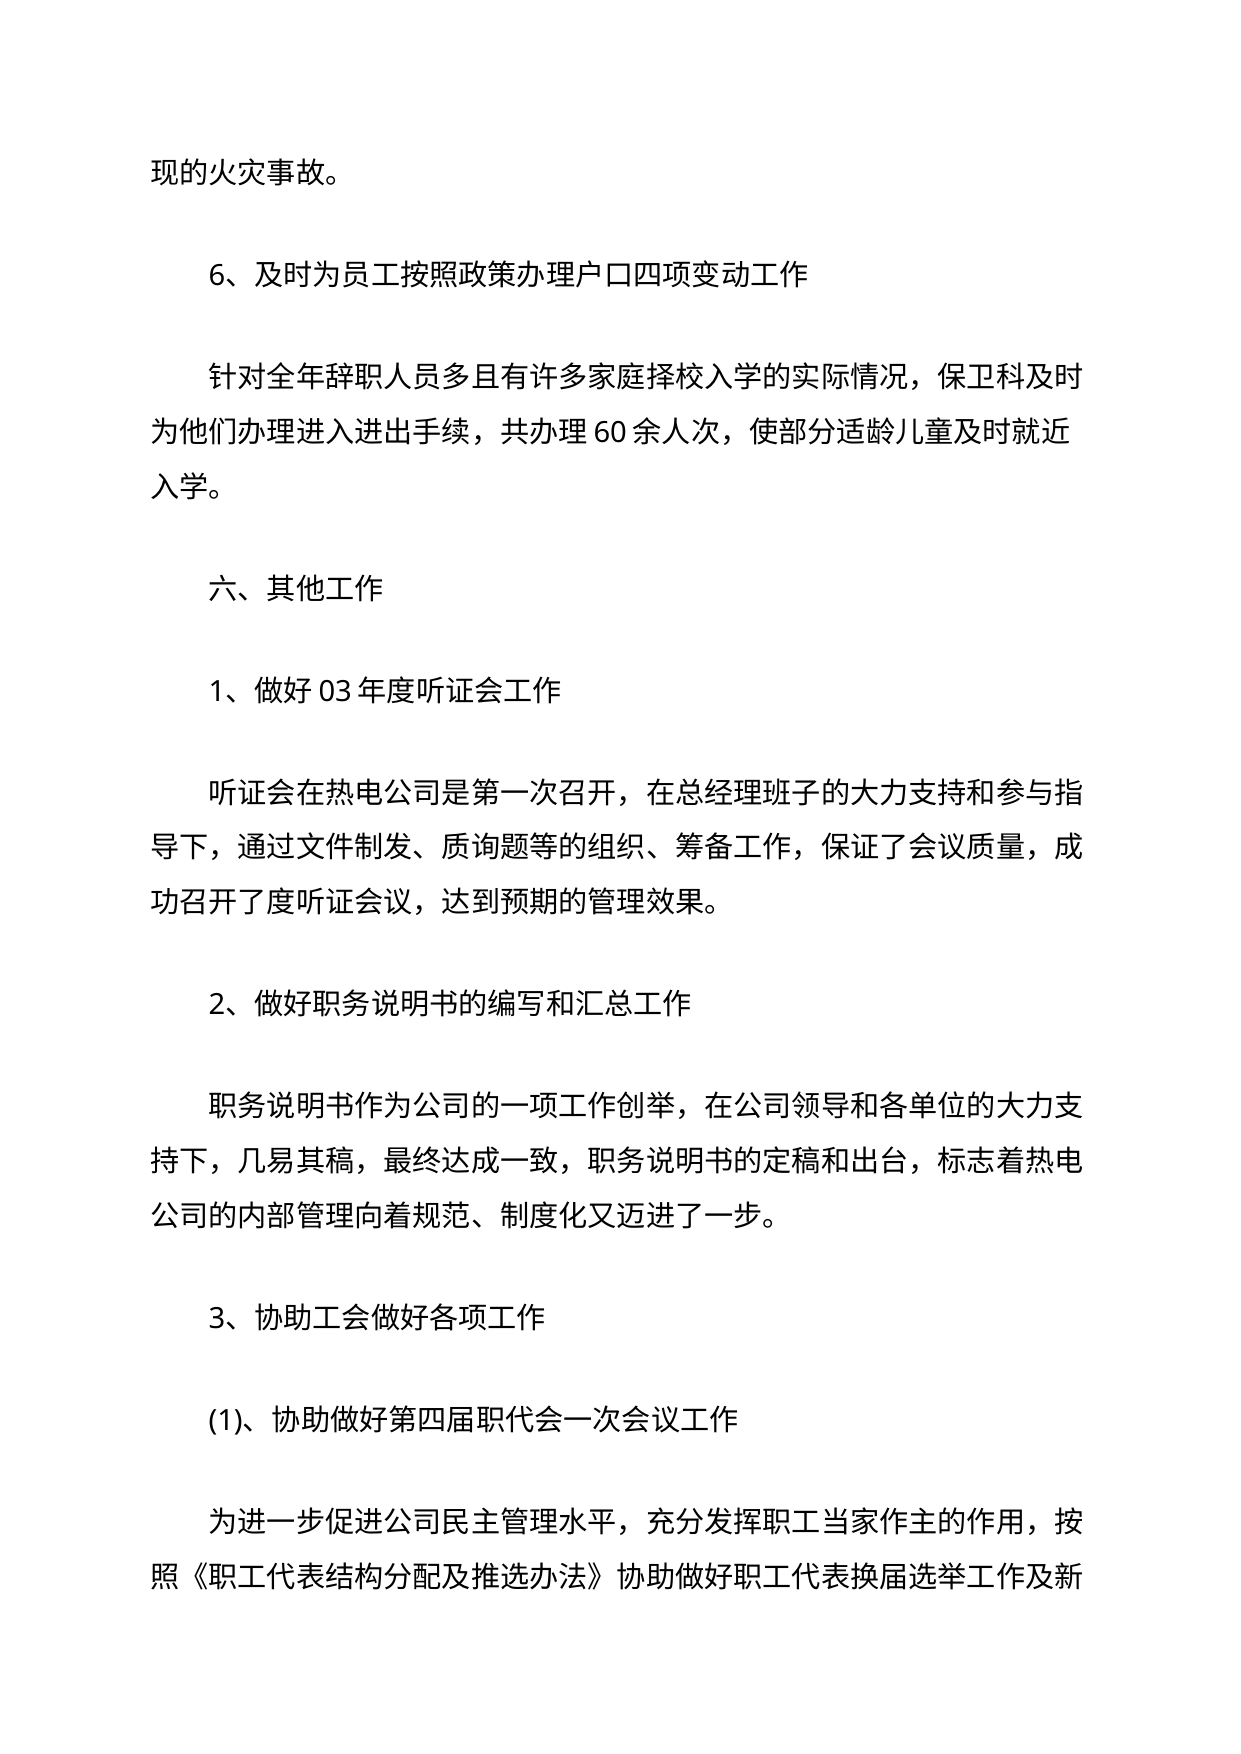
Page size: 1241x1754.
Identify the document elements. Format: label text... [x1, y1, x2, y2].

text 3、协助工会做好各项工作 [150, 1294, 1090, 1337]
text 1、做好03年度听证会工作 [150, 667, 1090, 709]
text 2、做好职务说明书的编写和汇总工作 [150, 981, 1090, 1023]
text 针对全年辞职人员多且有许多家庭择校入学的实际情况，保卫科及时为他们办理进入进出手续，共办理60余人次，使部分适龄儿童及时就近入学。 [150, 354, 1090, 506]
text (1)、协助做好第四届职代会一次会议工作 [150, 1396, 1090, 1439]
text 职务说明书作为公司的一项工作创举，在公司领导和各单位的大力支持下，几易其稿，最终达成一致，职务说明书的定稿和出台，标志着热电公司的内部管理向着规范、制度化又迈进了一步。 [150, 1083, 1090, 1235]
text 6、及时为员工按照政策办理户口四项变动工作 [150, 252, 1090, 294]
text 听证会在热电公司是第一次召开，在总经理班子的大力支持和参与指导下，通过文件制发、质询题等的组织、筹备工作，保证了会议质量，成功召开了度听证会议，达到预期的管理效果。 [150, 769, 1090, 921]
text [150, 150, 1090, 192]
text 六、其他工作 [150, 565, 1090, 608]
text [150, 1498, 1090, 1595]
